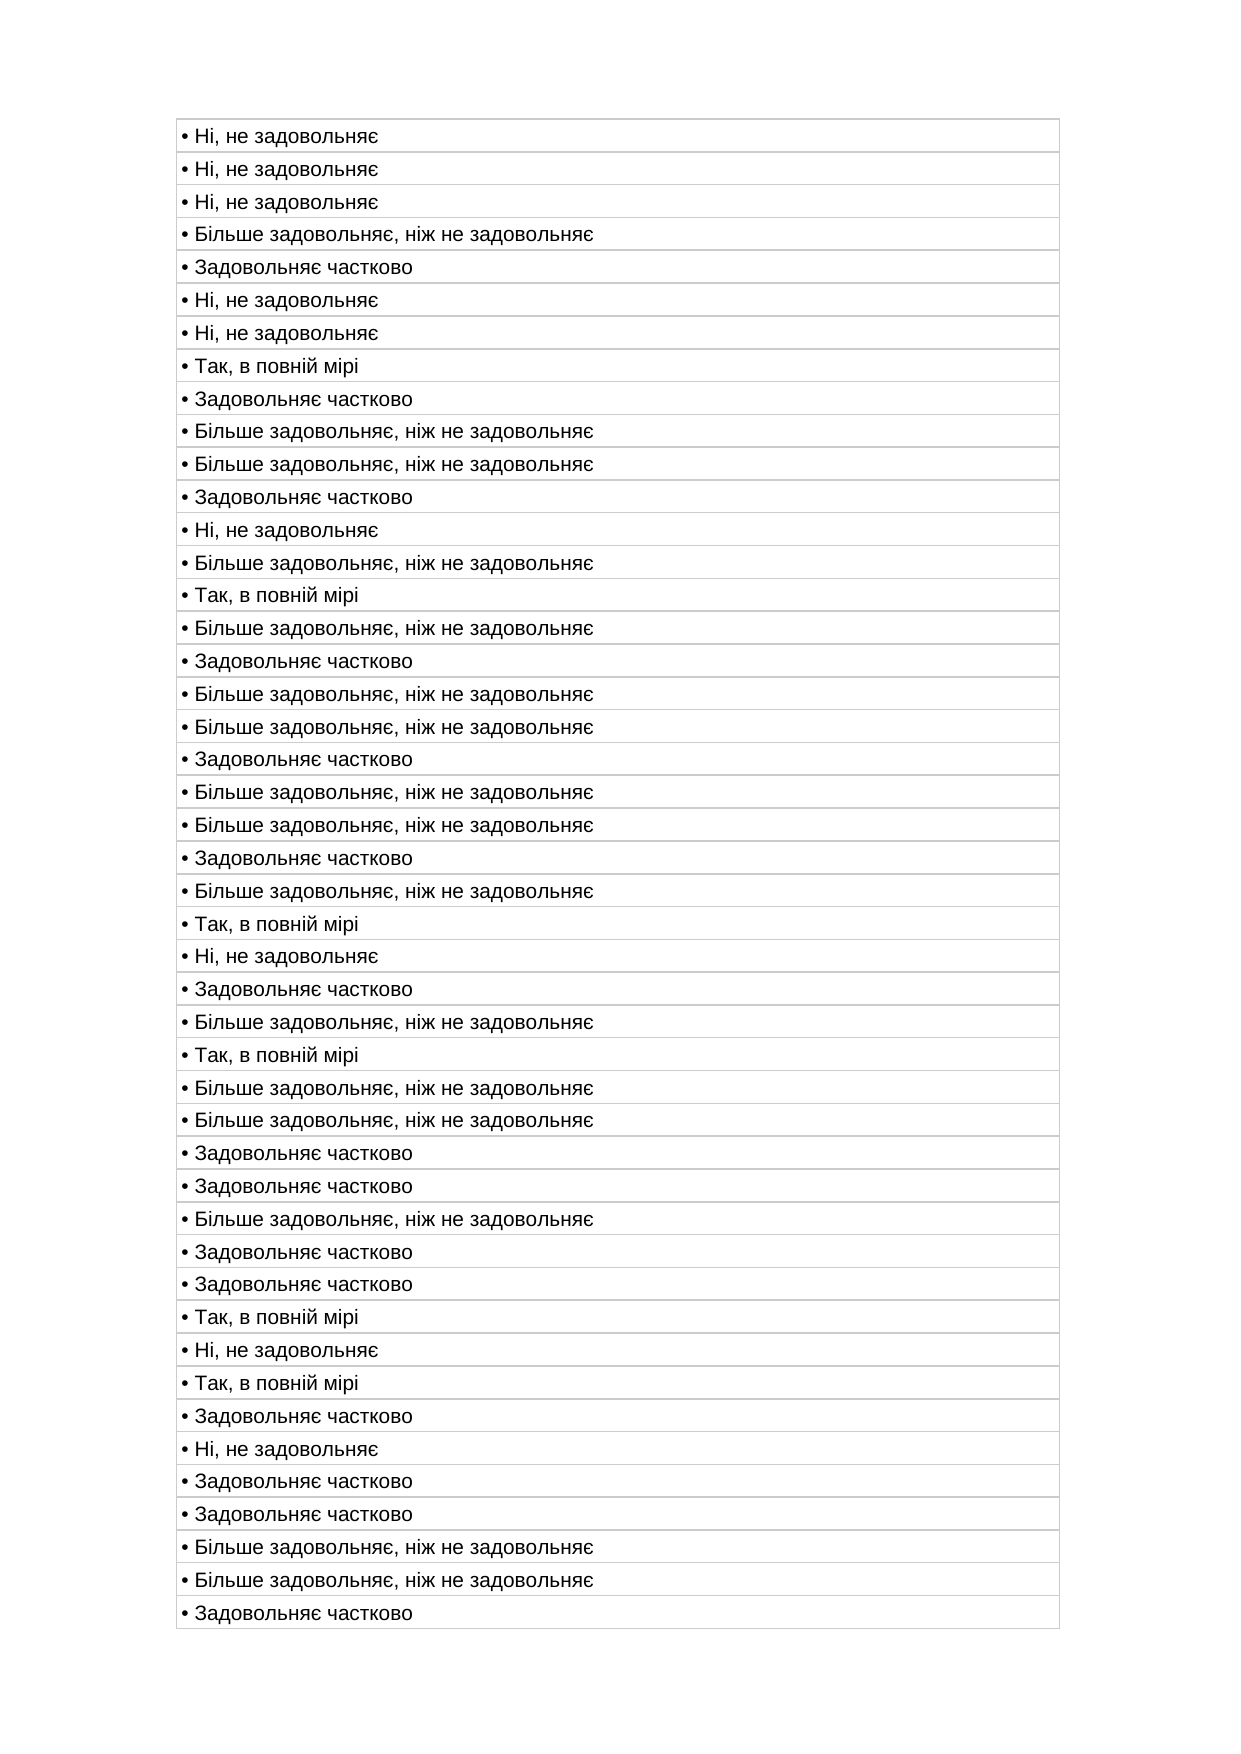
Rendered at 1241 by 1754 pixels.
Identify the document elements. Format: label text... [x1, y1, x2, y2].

table_cell • Більше задовольняє, ніж не задовольняє [177, 1006, 1059, 1037]
table_cell • Задовольняє частково [177, 842, 1059, 873]
table_cell • Більше задовольняє, ніж не задовольняє [177, 546, 1059, 577]
table_cell • Ні, не задовольняє [177, 1432, 1059, 1463]
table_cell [177, 1563, 1059, 1595]
table_cell • Задовольняє частково [177, 1268, 1059, 1299]
table_cell • Так, в повній мірі [177, 1301, 1059, 1332]
table_cell • Так, в повній мірі [177, 579, 1059, 610]
table_cell • Більше задовольняє, ніж не задовольняє [177, 678, 1059, 709]
table_cell • Більше задовольняє, ніж не задовольняє [177, 809, 1059, 840]
table_cell • Задовольняє частково [177, 1235, 1059, 1267]
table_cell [177, 218, 1059, 249]
table_cell • Ні, не задовольняє [177, 153, 1059, 184]
table_cell • Задовольняє частково [177, 743, 1059, 774]
table_cell • Ні, не задовольняє [177, 284, 1059, 315]
table_cell • Так, в повній мірі [177, 907, 1059, 938]
table_cell • Ні, не задовольняє [177, 513, 1059, 545]
table_cell • Більше задовольняє, ніж не задовольняє [177, 1203, 1059, 1234]
table_cell • Ні, не задовольняє [177, 317, 1059, 348]
table_cell • Задовольняє частково [177, 1137, 1059, 1168]
table_cell • Задовольняє частково [177, 382, 1059, 413]
table_cell • Задовольняє частково [177, 973, 1059, 1004]
table_cell • Задовольняє частково [177, 645, 1059, 676]
table_cell • Задовольняє частково [177, 1170, 1059, 1201]
table_cell • Задовольняє частково [177, 481, 1059, 512]
table_cell • Задовольняє частково [177, 1498, 1059, 1529]
table_cell • Так, в повній мірі [177, 1038, 1059, 1070]
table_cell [177, 1531, 1059, 1562]
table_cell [177, 1596, 1059, 1627]
table_cell • Ні, не задовольняє [177, 1334, 1059, 1365]
table_cell • Більше задовольняє, ніж не задовольняє [177, 415, 1059, 446]
table_cell • Задовольняє частково [177, 1465, 1059, 1496]
table_cell • Більше задовольняє, ніж не задовольняє [177, 448, 1059, 479]
table_cell • Більше задовольняє, ніж не задовольняє [177, 710, 1059, 742]
table_cell • Більше задовольняє, ніж не задовольняє [177, 612, 1059, 643]
table_cell • Більше задовольняє, ніж не задовольняє [177, 875, 1059, 906]
table_cell • Так, в повній мірі [177, 1367, 1059, 1398]
table_cell • Задовольняє частково [177, 251, 1059, 282]
table_cell • Ні, не задовольняє [177, 185, 1059, 217]
table_cell • Більше задовольняє, ніж не задовольняє [177, 1104, 1059, 1135]
table_cell • Задовольняє частково [177, 1400, 1059, 1431]
table_cell • Ні, не задовольняє [177, 940, 1059, 971]
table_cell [177, 120, 1059, 151]
table_cell • Більше задовольняє, ніж не задовольняє [177, 1071, 1059, 1102]
table_cell • Більше задовольняє, ніж не задовольняє [177, 776, 1059, 807]
table_cell • Так, в повній мірі [177, 350, 1059, 381]
